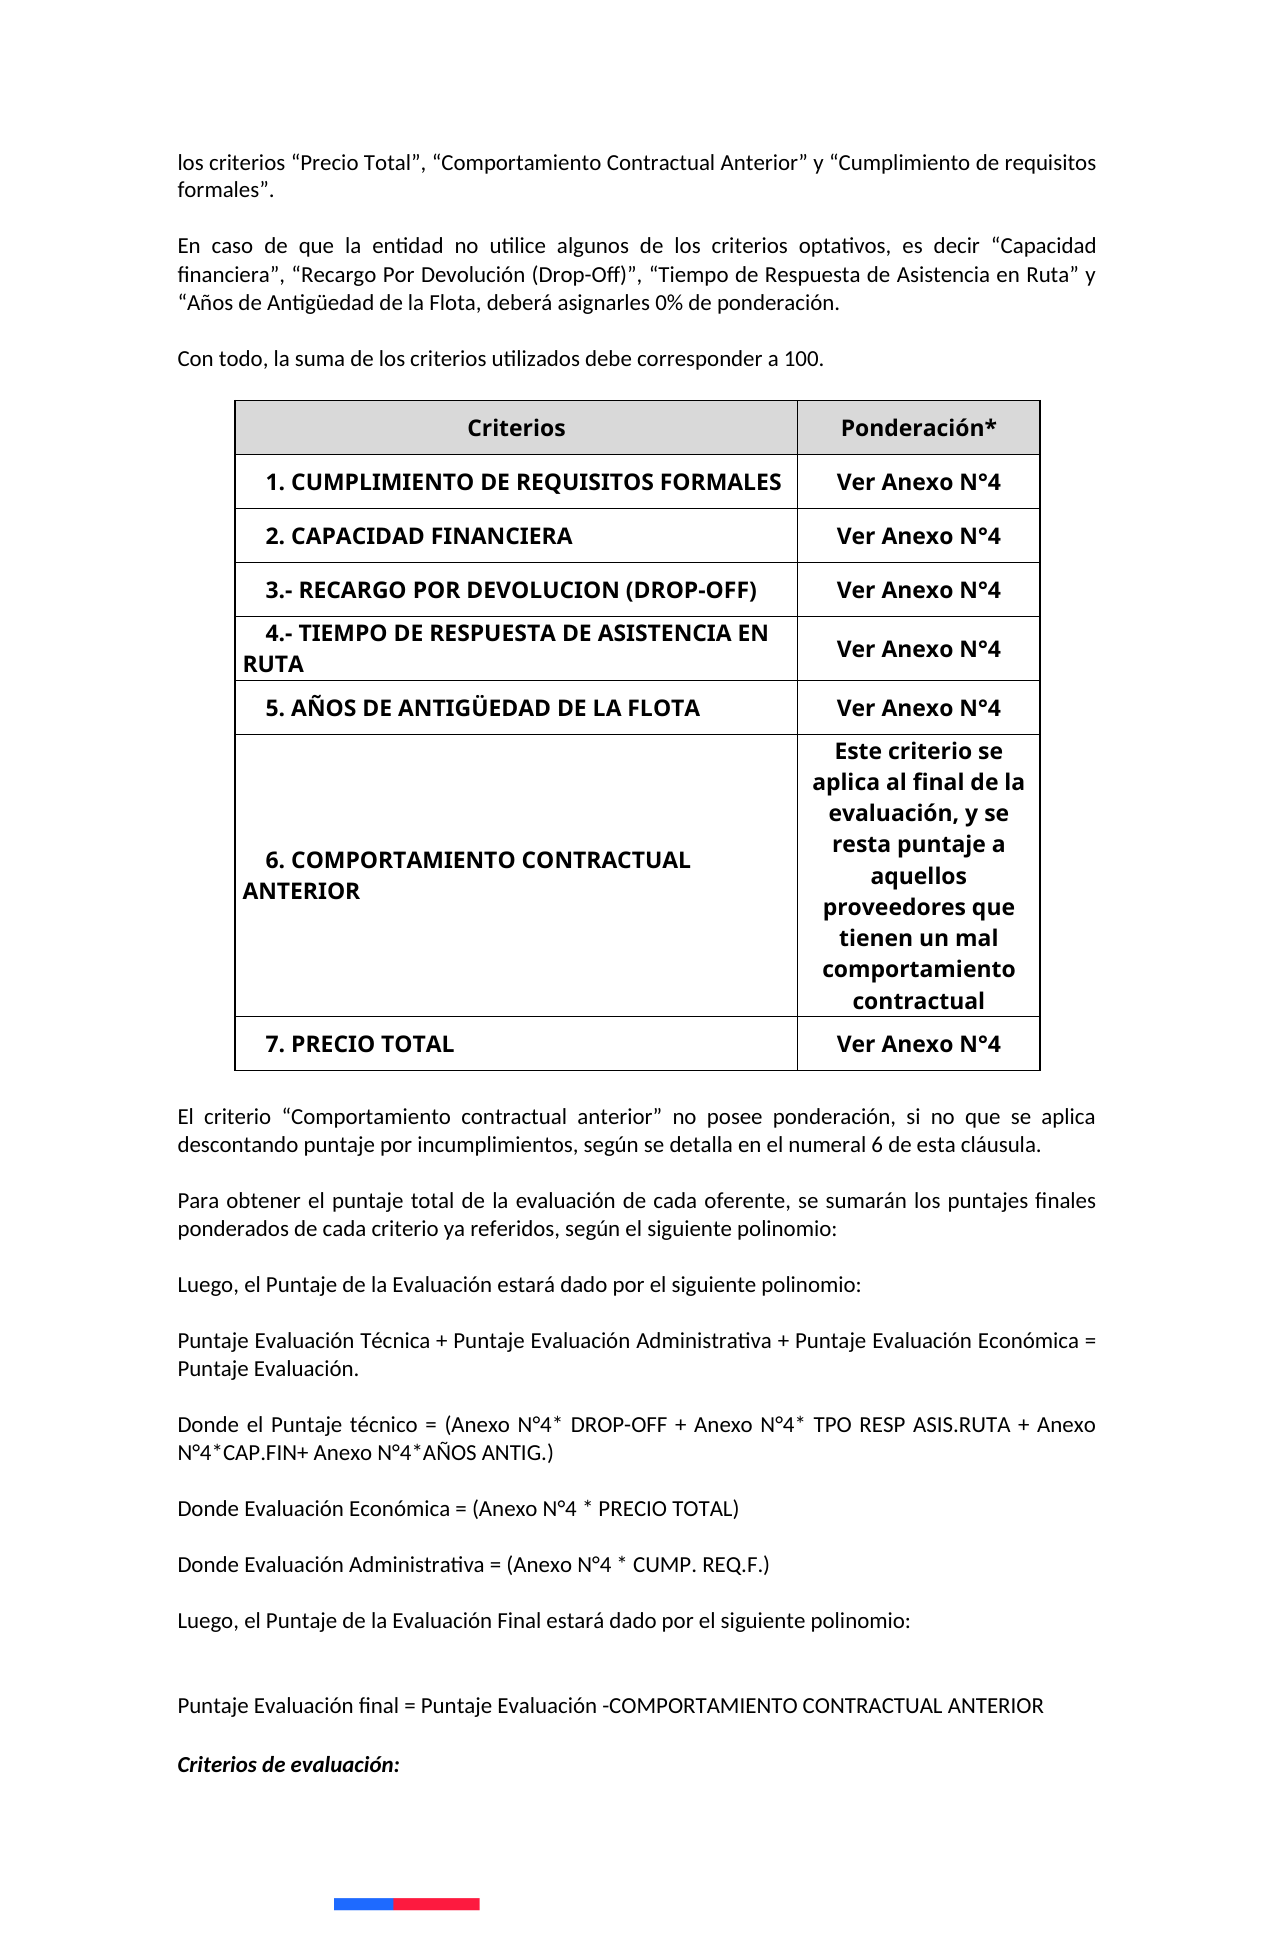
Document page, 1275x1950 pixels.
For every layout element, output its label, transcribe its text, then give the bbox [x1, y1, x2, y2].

text Donde el Puntaje técnico = (Anexo N°4* DROP-OFF + Anexo N°4* TPO RESP ASIS.RUTA + Anexo N°4*CAP.FIN+ Anexo N°4*AÑOS ANTIG.) [177, 1411, 1098, 1467]
table_cell Ver Anexo N°4 [798, 563, 1039, 616]
table_cell 7. PRECIO TOTAL [236, 1017, 797, 1070]
table_cell 5. AÑOS DE ANTIGÜEDAD DE LA FLOTA [236, 681, 797, 734]
table_cell Ver Anexo N°4 [798, 681, 1039, 734]
table_cell 3.- RECARGO POR DEVOLUCION (DROP-OFF) [236, 563, 797, 616]
text Con todo, la suma de los criterios utilizados debe corresponder a 100. [177, 344, 1098, 372]
text Luego, el Puntaje de la Evaluación Final estará dado por el siguiente polinomio: [177, 1607, 1098, 1635]
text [177, 148, 1098, 204]
table_cell Ver Anexo N°4 [798, 455, 1039, 508]
table_header Ponderación* [798, 401, 1039, 454]
text Para obtener el puntaje total de la evaluación de cada oferente, se sumarán los puntajes finales ponderados de cada criterio ya referidos, según el siguiente polinomio: [177, 1186, 1098, 1242]
text Puntaje Evaluación Técnica + Puntaje Evaluación Administrativa + Puntaje Evaluación Económica = Puntaje Evaluación. [177, 1326, 1098, 1382]
table_cell Ver Anexo N°4 [798, 617, 1039, 679]
text Luego, el Puntaje de la Evaluación estará dado por el siguiente polinomio: [177, 1270, 1098, 1298]
text Criterios de evaluación: [177, 1750, 1098, 1778]
table_cell 1. CUMPLIMIENTO DE REQUISITOS FORMALES [236, 455, 797, 508]
table_cell 2. CAPACIDAD FINANCIERA [236, 509, 797, 562]
table_cell Este criterio se aplica al final de la evaluación, y se resta puntaje a aquellos proveedores que tienen un mal comportamiento contractual [798, 735, 1039, 1016]
text Puntaje Evaluación final = Puntaje Evaluación -COMPORTAMIENTO CONTRACTUAL ANTERIOR [177, 1691, 1098, 1719]
text El criterio “Comportamiento contractual anterior” no posee ponderación, si no que se aplica descontando puntaje por incumplimientos, según se detalla en el numeral 6 de esta cláusula. [177, 1102, 1098, 1158]
table_header Criterios [236, 401, 797, 454]
text Donde Evaluación Económica = (Anexo N°4 * PRECIO TOTAL) [177, 1494, 1098, 1523]
table_cell Ver Anexo N°4 [798, 509, 1039, 562]
table_cell Ver Anexo N°4 [798, 1017, 1039, 1070]
table_cell 6. COMPORTAMIENTO CONTRACTUAL ANTERIOR [236, 735, 797, 1016]
picture [200, 1778, 608, 1912]
table_cell 4.- TIEMPO DE RESPUESTA DE ASISTENCIA EN RUTA [236, 617, 797, 679]
text Donde Evaluación Administrativa = (Anexo N°4 * CUMP. REQ.F.) [177, 1551, 1098, 1579]
text En caso de que la entidad no utilice algunos de los criterios optativos, es decir “Capacidad financiera”, “Recargo Por Devolución (Drop-Off)”, “Tiempo de Respuesta de Asistencia en Ruta” y “Años de Antigüedad de la Flota, deberá asignarles 0% de ponderación. [177, 232, 1098, 316]
